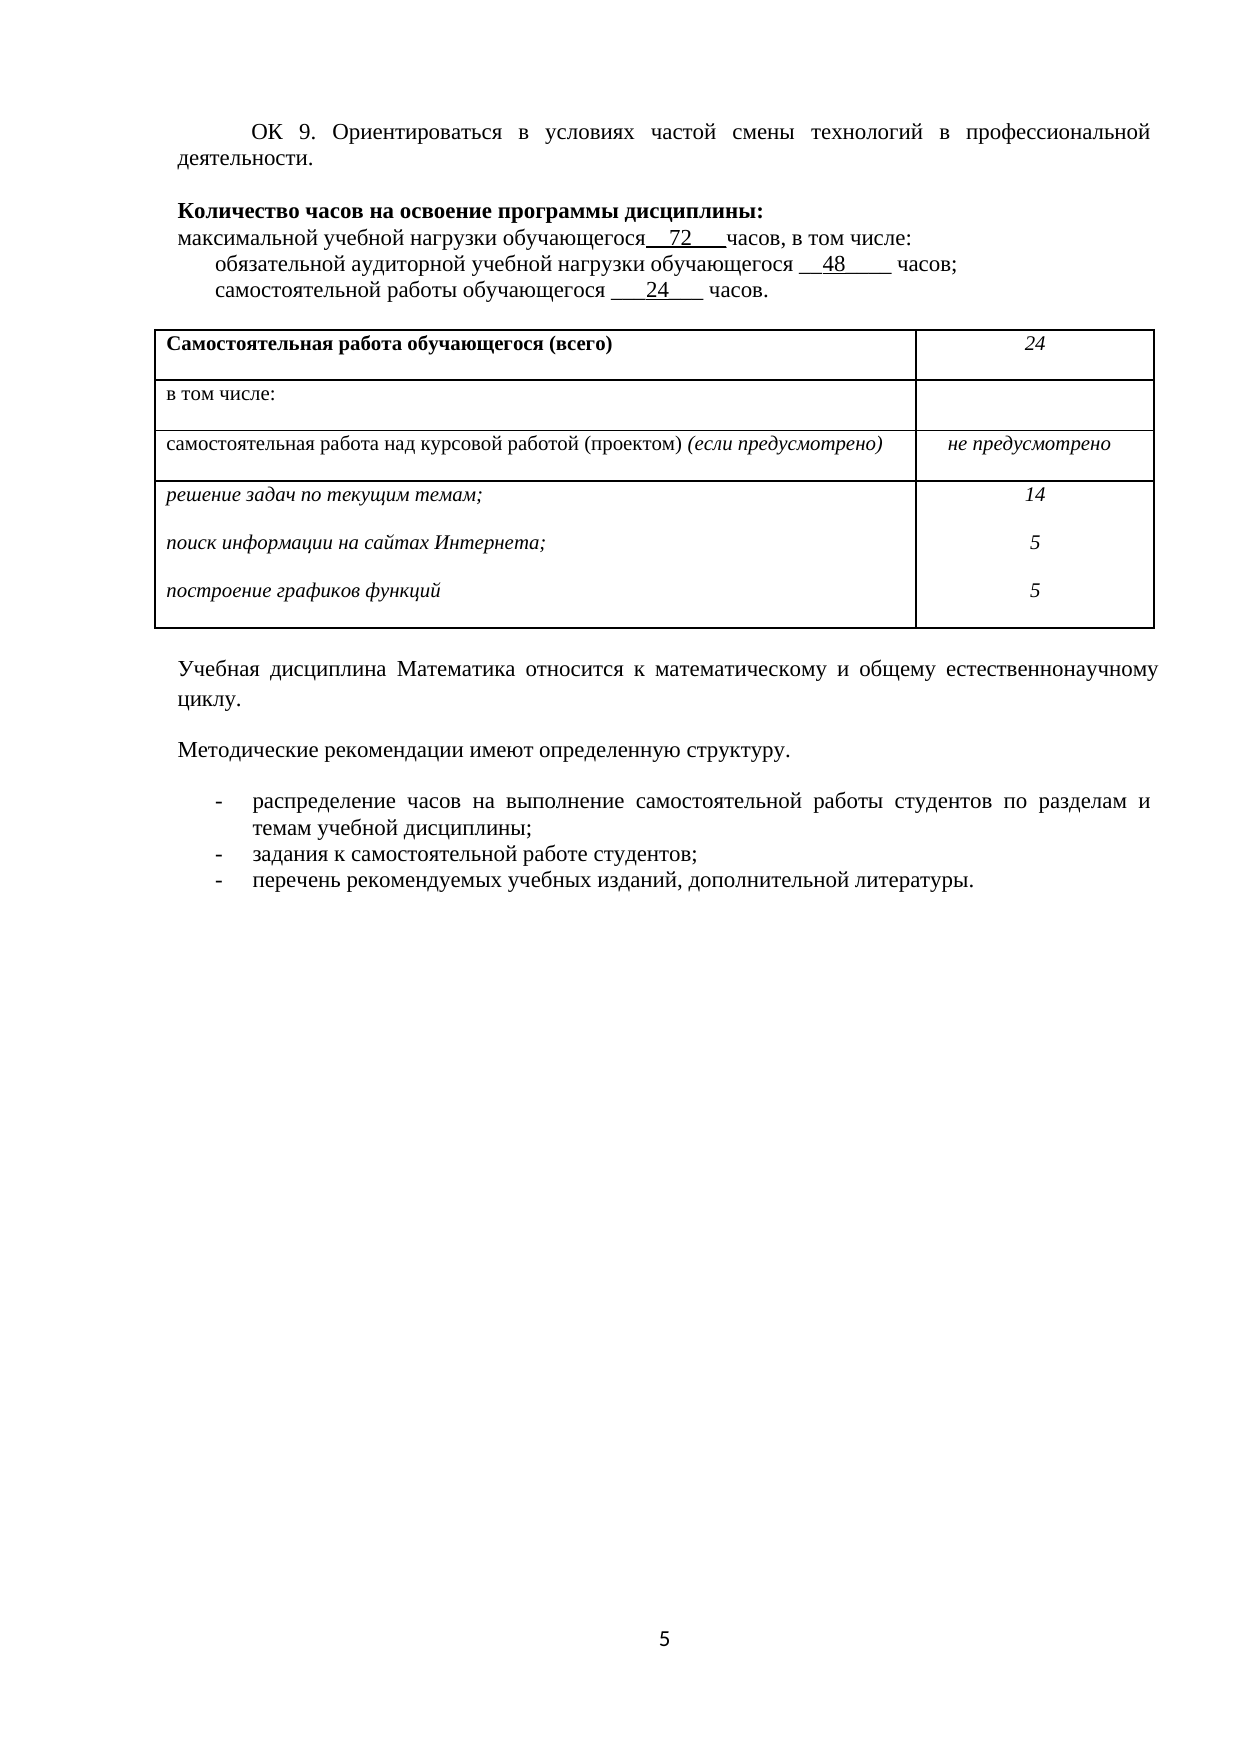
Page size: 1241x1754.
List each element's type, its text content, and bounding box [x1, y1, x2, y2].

text самостоятельной работы обучающегося ___24___ часов. [215, 276, 1152, 303]
list распределение часов на выполнение самостоятельной работы студентов по разделам и темам учебной дисциплины; [215, 787, 1152, 840]
table_cell [917, 381, 1153, 429]
table_cell решение задач по текущим темам; поиск информации на сайтах Интернета; построение графиков функций [156, 482, 915, 627]
table_cell в том числе: [156, 381, 915, 429]
text максимальной учебной нагрузки обучающегося__72___часов, в том числе: [177, 223, 1152, 250]
list перечень рекомендуемых учебных изданий, дополнительной литературы. [215, 866, 1152, 893]
text ОК 9. Ориентироваться в условиях частой смены технологий в профессиональной деятельности. [177, 118, 1152, 171]
table_cell не предусмотрено [917, 431, 1153, 480]
table_cell самостоятельная работа над курсовой работой (проектом) (если предусмотрено) [156, 431, 915, 480]
table_header 24 [917, 331, 1153, 379]
table_header Самостоятельная работа обучающегося (всего) [156, 331, 915, 379]
text обязательной аудиторной учебной нагрузки обучающегося __48____ часов; [215, 250, 1152, 276]
text Методические рекомендации имеют определенную структуру. [177, 736, 1152, 763]
list задания к самостоятельной работе студентов; [215, 840, 1152, 866]
table_cell 14 5 5 [917, 482, 1153, 627]
text Учебная дисциплина Математика относится к математическому и общему естественнонаучному циклу. [177, 655, 1160, 712]
text Количество часов на освоение программы дисциплины: [177, 197, 1152, 223]
